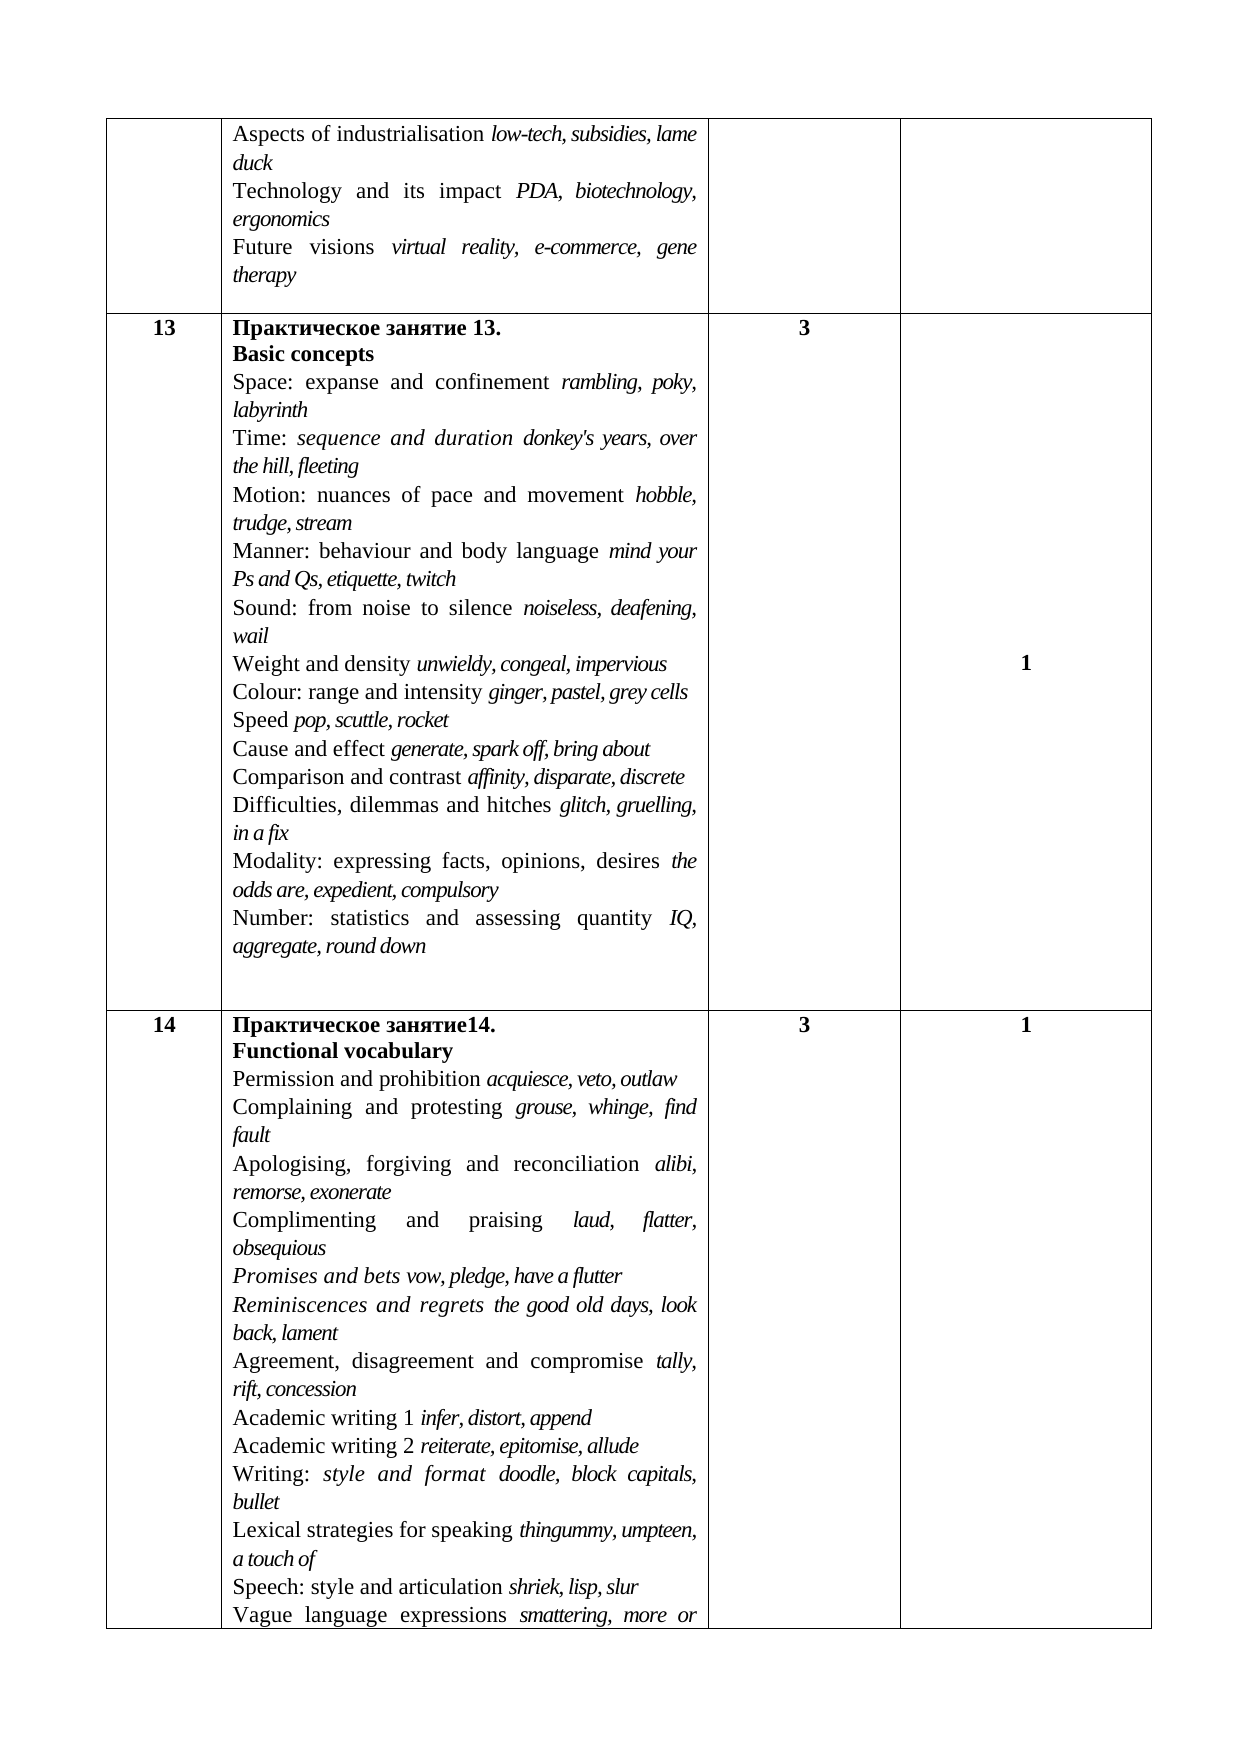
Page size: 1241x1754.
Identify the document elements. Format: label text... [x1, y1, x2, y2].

table_cell 13 [107, 314, 221, 1010]
table_cell 12 [107, 119, 221, 313]
table_cell Практическое занятие 13. Basic concepts Space: expanse and confinement rambling, poky, labyrinth Time: sequence and duration donkey's years, over the hill, fleeting Motion: nuances of pace and movement hobble, trudge, stream Manner: behaviour and body language mind your Ps and Qs, etiquette, twitch Sound: from noise to silence noiseless, deafening, wail Weight and density unwieldy, congeal, impervious Colour: range and intensity ginger, pastel, grey cells Speed pop, scuttle, rocket Cause and effect generate, spark off, bring about Comparison and contrast affinity, disparate, discrete Difficulties, dilemmas and hitches glitch, gruelling, in a fix Modality: expressing facts, opinions, desires the odds are, expedient, compulsory Number: statistics and assessing quantity IQ, aggregate, round down [222, 314, 708, 1010]
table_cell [222, 1011, 708, 1628]
table_cell 1 [901, 1011, 1151, 1628]
table_cell 3 [709, 314, 900, 1010]
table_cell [222, 119, 708, 313]
table_cell 14 [107, 1011, 221, 1628]
table_cell 2 [901, 119, 1151, 313]
table_cell 3 [709, 1011, 900, 1628]
table_cell 3 [709, 119, 900, 313]
table_cell 1 [901, 314, 1151, 1010]
